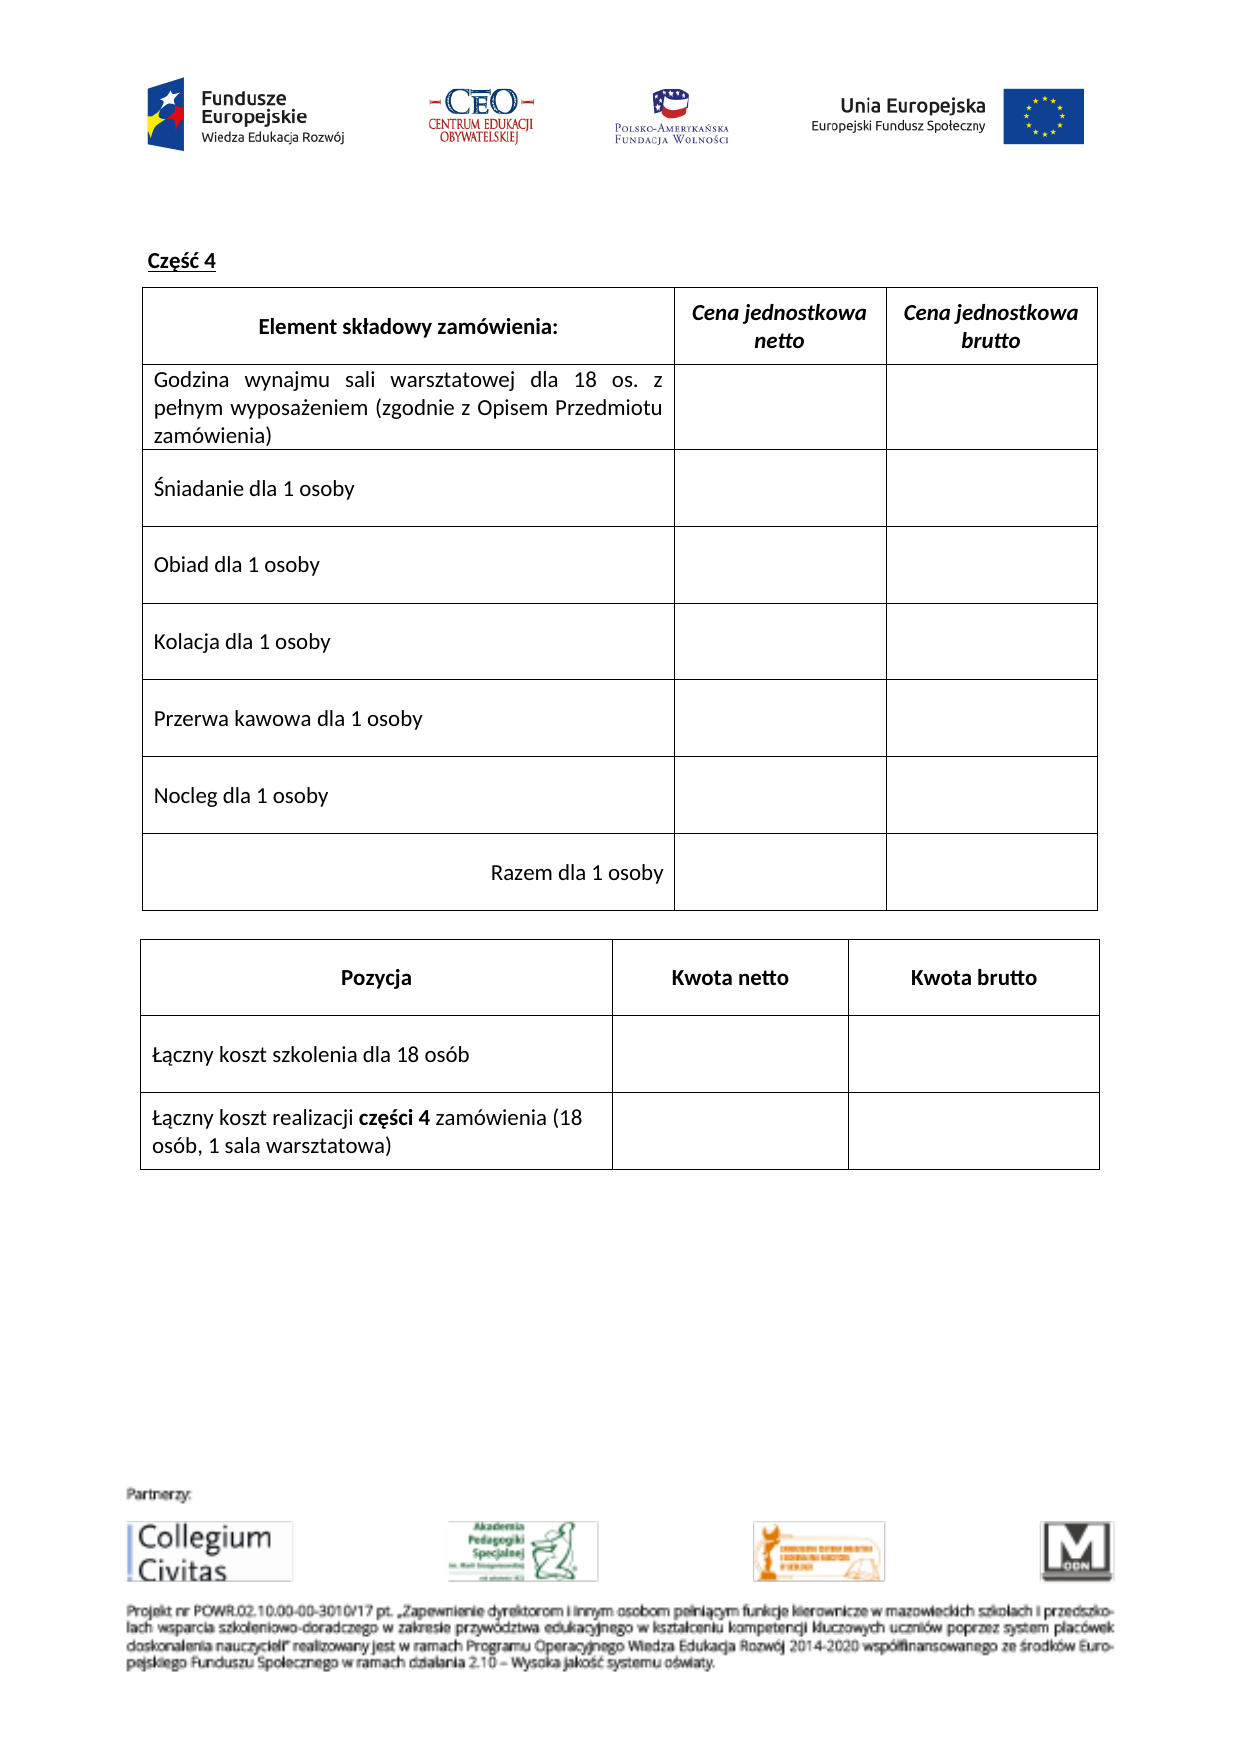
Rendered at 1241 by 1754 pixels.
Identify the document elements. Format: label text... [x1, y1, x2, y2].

text Część 4 [148, 247, 1093, 274]
table_cell Przerwa kawowa dla 1 osoby [143, 680, 674, 756]
table_cell [613, 1093, 848, 1169]
table_cell Godzina wynajmu sali warsztatowej dla 18 os. z pełnym wyposażeniem (zgodnie z Opisem Przedmiotu zamówienia) [143, 365, 674, 449]
picture [147, 73, 1084, 181]
table_cell Łączny koszt realizacji części 4 zamówienia (18 osób, 1 sala warsztatowa) [141, 1093, 612, 1169]
picture [109, 1475, 1133, 1674]
table_cell [675, 757, 886, 833]
table_cell [849, 1016, 1099, 1092]
table_header Cena jednostkowa netto [675, 288, 886, 364]
table_header Element składowy zamówienia: [143, 288, 674, 364]
table_cell [675, 365, 886, 449]
table_header Kwota netto [613, 940, 848, 1015]
table_cell [887, 680, 1097, 756]
table_cell [675, 450, 886, 526]
table_cell Obiad dla 1 osoby [143, 527, 674, 602]
table_cell [675, 834, 886, 909]
table_cell [613, 1016, 848, 1092]
table_cell [887, 527, 1097, 602]
table_cell [887, 834, 1097, 909]
table_cell Razem dla 1 osoby [143, 834, 674, 909]
table_cell [849, 1093, 1099, 1169]
table_header Kwota brutto [849, 940, 1099, 1015]
table_cell [887, 757, 1097, 833]
table_cell Śniadanie dla 1 osoby [143, 450, 674, 526]
table_header Pozycja [141, 940, 612, 1015]
table_cell Łączny koszt szkolenia dla 18 osób [141, 1016, 612, 1092]
table_cell [887, 604, 1097, 679]
table_cell Nocleg dla 1 osoby [143, 757, 674, 833]
table_cell [887, 365, 1097, 449]
table_cell [675, 527, 886, 602]
table_header Cena jednostkowa brutto [887, 288, 1097, 364]
table_cell [887, 450, 1097, 526]
table_cell [675, 680, 886, 756]
table_cell Kolacja dla 1 osoby [143, 604, 674, 679]
table_cell [675, 604, 886, 679]
